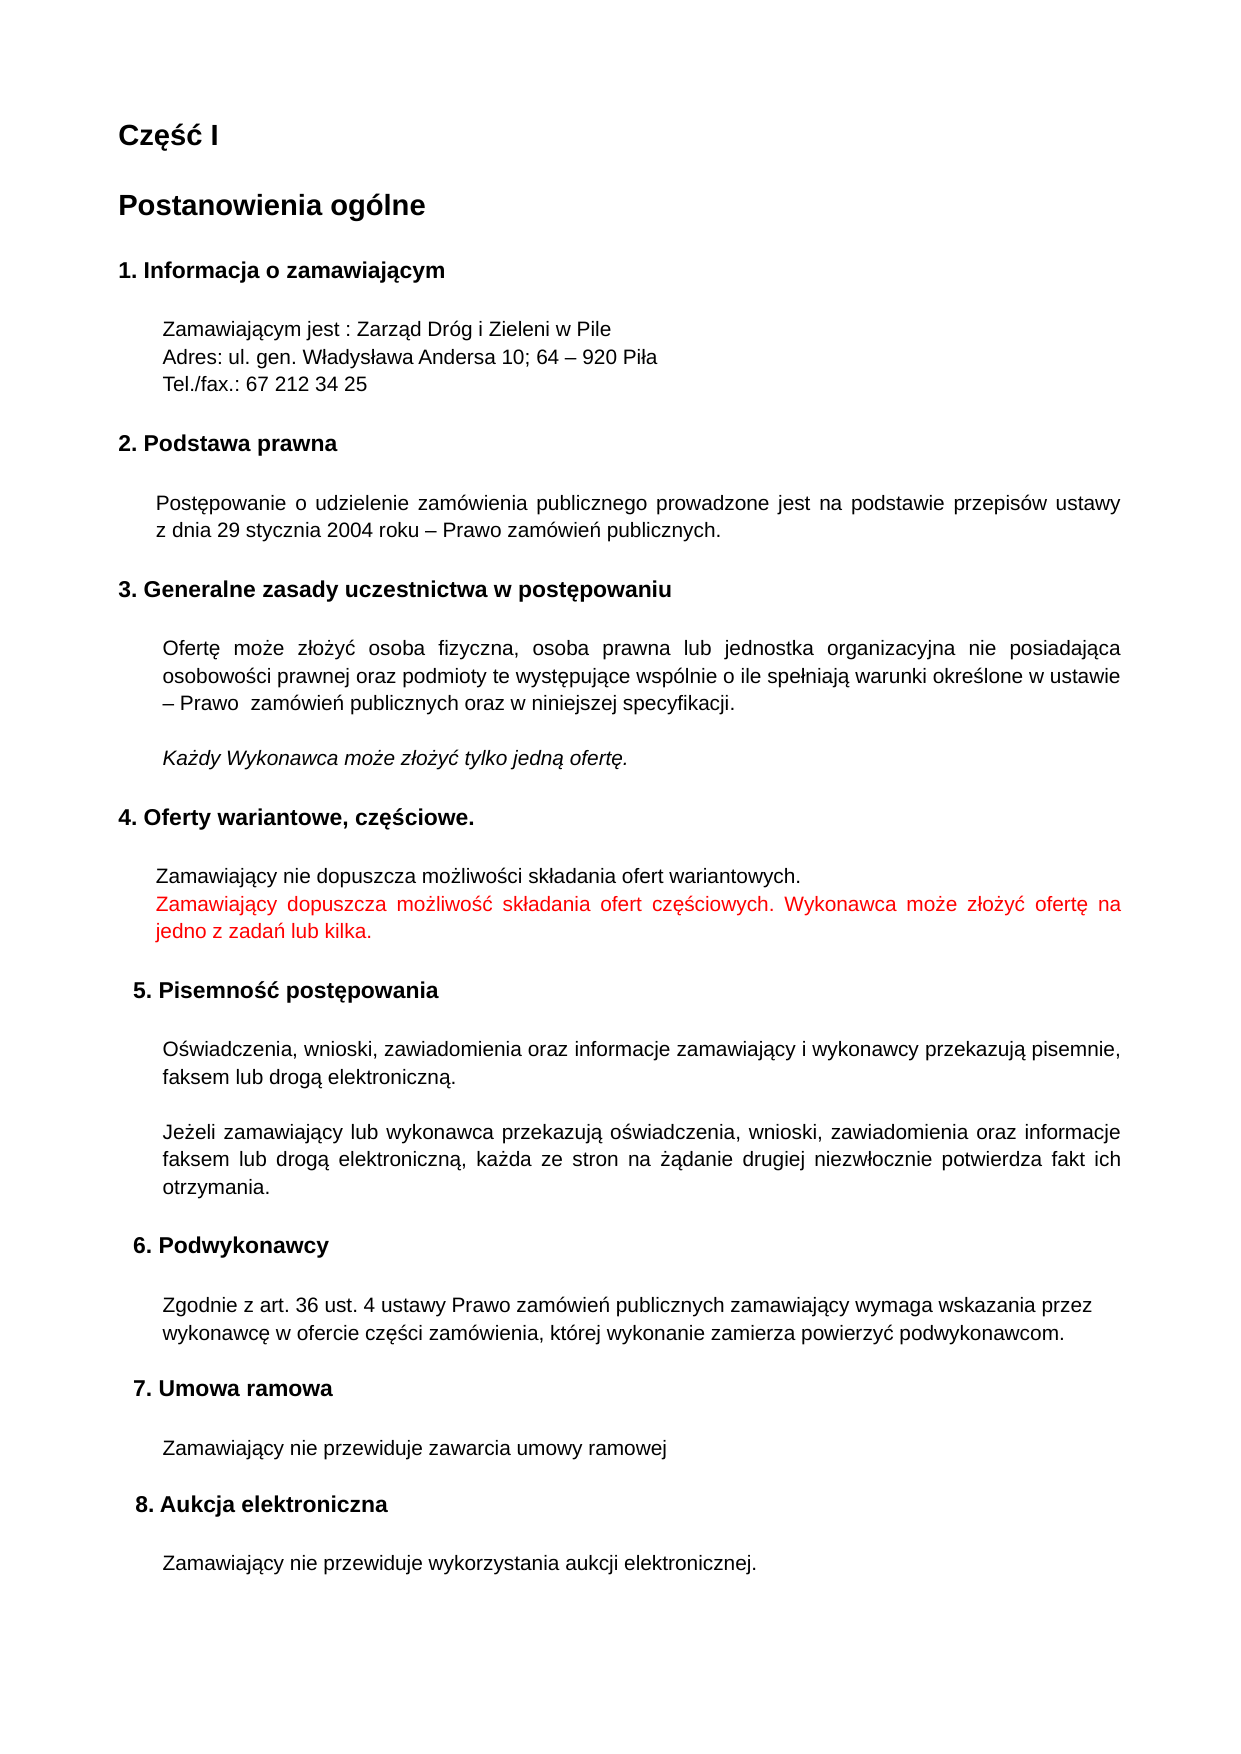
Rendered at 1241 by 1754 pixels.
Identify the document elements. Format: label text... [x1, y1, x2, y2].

text Zamawiający nie dopuszcza możliwości składania ofert wariantowych. [156, 864, 1122, 888]
list 3. Generalne zasady uczestnictwa w postępowaniu [118, 576, 1122, 602]
text Ofertę może złożyć osoba fizyczna, osoba prawna lub jednostka organizacyjna nie posiadająca osobowości prawnej oraz podmioty te występujące wspólnie o ile spełniają warunki określone w ustawie – Prawo zamówień publicznych oraz w niniejszej specyfikacji. [162, 636, 1122, 715]
text Postanowienia ogólne [118, 188, 1122, 222]
text Zamawiający nie przewiduje wykorzystania aukcji elektronicznej. [162, 1551, 1122, 1575]
text 5. Pisemność postępowania [133, 977, 1122, 1003]
text Tel./fax.: 67 212 34 25 [162, 372, 1122, 396]
text Każdy Wykonawca może złożyć tylko jedną ofertę. [162, 746, 1122, 770]
text wykonawcę w ofercie części zamówienia, której wykonanie zamierza powierzyć podwykonawcom. [162, 1320, 1122, 1344]
text 8. Aukcja elektroniczna [103, 1491, 1122, 1517]
text 7. Umowa ramowa [133, 1375, 1122, 1402]
text Część I [118, 118, 1122, 184]
list 4. Oferty wariantowe, częściowe. [118, 804, 1122, 830]
text Zamawiający nie przewiduje zawarcia umowy ramowej [162, 1436, 1122, 1460]
text Oświadczenia, wnioski, zawiadomienia oraz informacje zamawiający i wykonawcy przekazują pisemnie, faksem lub drogą elektroniczną. [162, 1037, 1122, 1089]
text Adres: ul. gen. Władysława Andersa 10; 64 – 920 Piła [162, 345, 1122, 369]
list 1. Informacja o zamawiającym [118, 257, 1122, 283]
list 2. Podstawa prawna [118, 430, 1122, 456]
text Zgodnie z art. 36 ust. 4 ustawy Prawo zamówień publicznych zamawiający wymaga wskazania przez [162, 1293, 1122, 1317]
text Zamawiającym jest : Zarząd Dróg i Zieleni w Pile [162, 317, 1122, 341]
text 6. Podwykonawcy [133, 1232, 1122, 1259]
text Postępowanie o udzielenie zamówienia publicznego prowadzone jest na podstawie przepisów ustawy z dnia 29 stycznia 2004 roku – Prawo zamówień publicznych. [156, 490, 1122, 542]
text Jeżeli zamawiający lub wykonawca przekazują oświadczenia, wnioski, zawiadomienia oraz informacje faksem lub drogą elektroniczną, każda ze stron na żądanie drugiej niezwłocznie potwierdza fakt ich otrzymania. [162, 1120, 1122, 1199]
text Zamawiający dopuszcza możliwość składania ofert częściowych. Wykonawca może złożyć ofertę na jedno z zadań lub kilka. [156, 892, 1122, 943]
